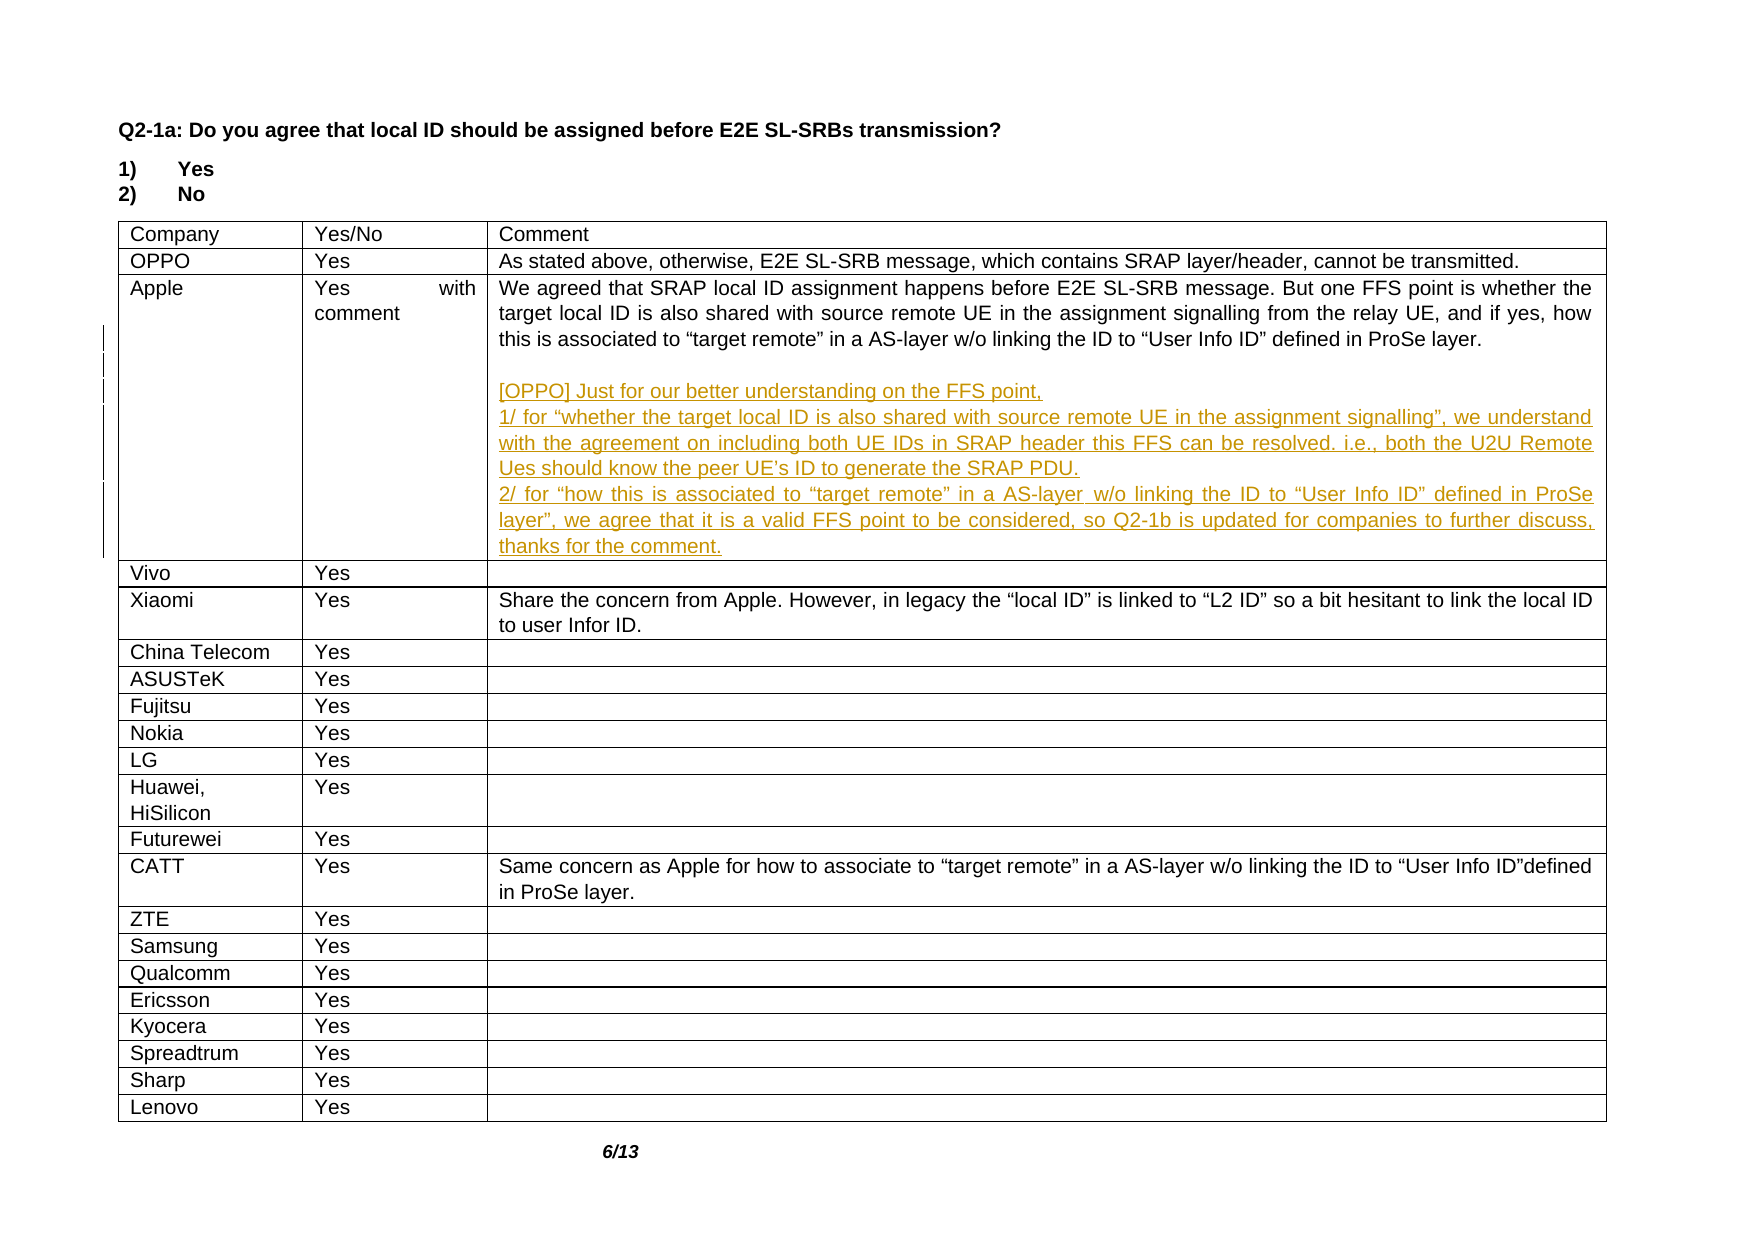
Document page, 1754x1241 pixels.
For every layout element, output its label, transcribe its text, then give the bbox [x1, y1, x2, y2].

table_cell Qualcomm [119, 961, 302, 986]
table_cell Yes [303, 694, 487, 720]
table_cell ASUSTeK [119, 667, 302, 693]
table_cell [488, 667, 1606, 693]
table_cell Yes [303, 1041, 487, 1067]
text Q2-1a: Do you agree that local ID should be assigned before E2E SL-SRBs transmission? [118, 118, 1606, 142]
table_cell Spreadtrum [119, 1041, 302, 1067]
table_cell Yes with comment [303, 275, 487, 559]
table_cell ZTE [119, 907, 302, 933]
table_cell Vivo [119, 561, 302, 586]
table_header Company [119, 222, 302, 247]
table_cell [488, 775, 1606, 826]
table_cell [488, 721, 1606, 747]
table_cell Yes [303, 961, 487, 986]
table_cell Sharp [119, 1068, 302, 1094]
table_cell Yes [303, 721, 487, 747]
table_cell Yes [303, 775, 487, 826]
table_cell [488, 640, 1606, 666]
table_cell Yes [303, 249, 487, 274]
table_cell China Telecom [119, 640, 302, 666]
table_cell Yes [303, 827, 487, 853]
table_cell Yes [303, 934, 487, 959]
table_cell Nokia [119, 721, 302, 747]
table_cell Yes [303, 748, 487, 773]
table_cell Yes [303, 667, 487, 693]
table_cell LG [119, 748, 302, 773]
table_cell [488, 934, 1606, 959]
table_cell [488, 827, 1606, 853]
table_cell Yes [303, 1095, 487, 1121]
table_cell [488, 988, 1606, 1013]
table_header Yes/No [303, 222, 487, 247]
table_cell Yes [303, 854, 487, 906]
table_cell Yes [303, 907, 487, 933]
table_header Comment [488, 222, 1606, 247]
table_cell Yes [303, 640, 487, 666]
table_cell We agreed that SRAP local ID assignment happens before E2E SL-SRB message. But one FFS point is whether the target local ID is also shared with source remote UE in the assignment signalling from the relay UE, and if yes, how this is associated to “target remote” in a AS-layer w/o linking the ID to “User Info ID” defined in ProSe layer. [488, 275, 1606, 559]
table_cell Yes [303, 588, 487, 639]
table_cell Kyocera [119, 1014, 302, 1040]
table_cell Same concern as Apple for how to associate to “target remote” in a AS-layer w/o linking the ID to “User Info ID”defined in ProSe layer. [488, 854, 1606, 906]
table_cell Fujitsu [119, 694, 302, 720]
table_cell Futurewei [119, 827, 302, 853]
table_cell [488, 748, 1606, 773]
table_cell [488, 1041, 1606, 1067]
table_cell [488, 1068, 1606, 1094]
table_cell [488, 561, 1606, 586]
table_cell [488, 1095, 1606, 1121]
table_cell Yes [303, 561, 487, 586]
text 1) Yes [118, 156, 1606, 180]
table_cell Huawei, HiSilicon [119, 775, 302, 826]
table_cell Lenovo [119, 1095, 302, 1121]
table_cell [488, 1014, 1606, 1040]
table_cell Apple [119, 275, 302, 559]
table_cell OPPO [119, 249, 302, 274]
table_cell Yes [303, 1068, 487, 1094]
text 2) No [118, 182, 1606, 206]
table_cell Yes [303, 988, 487, 1013]
table_cell Xiaomi [119, 588, 302, 639]
table_cell [488, 961, 1606, 986]
table_cell As stated above, otherwise, E2E SL-SRB message, which contains SRAP layer/header, cannot be transmitted. [488, 249, 1606, 274]
table_cell [488, 907, 1606, 933]
table_cell Share the concern from Apple. However, in legacy the “local ID” is linked to “L2 ID” so a bit hesitant to link the local ID to user Infor ID. [488, 588, 1606, 639]
table_cell Yes [303, 1014, 487, 1040]
table_cell CATT [119, 854, 302, 906]
table_cell [488, 694, 1606, 720]
table_cell Samsung [119, 934, 302, 959]
table_cell Ericsson [119, 988, 302, 1013]
